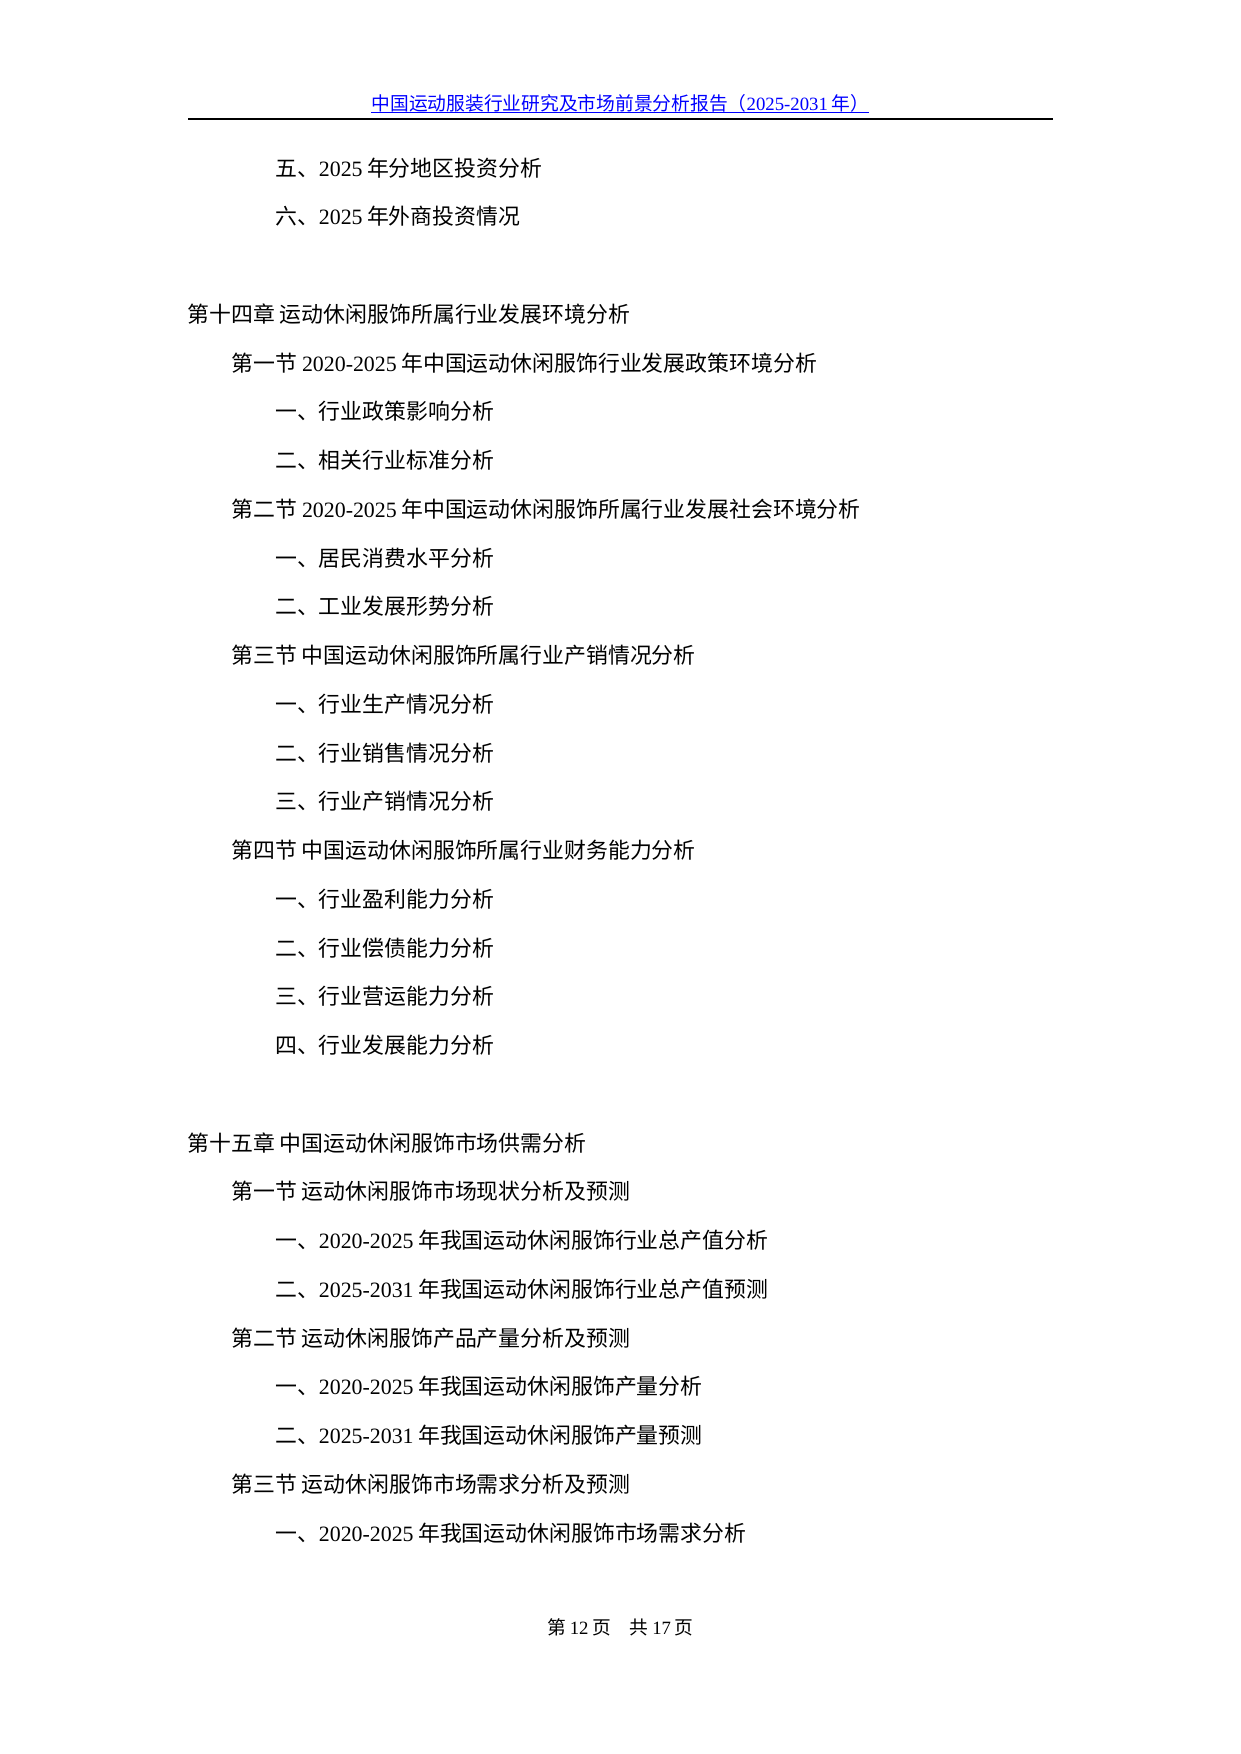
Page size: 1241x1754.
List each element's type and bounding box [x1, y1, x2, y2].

text [187, 150, 1053, 1548]
